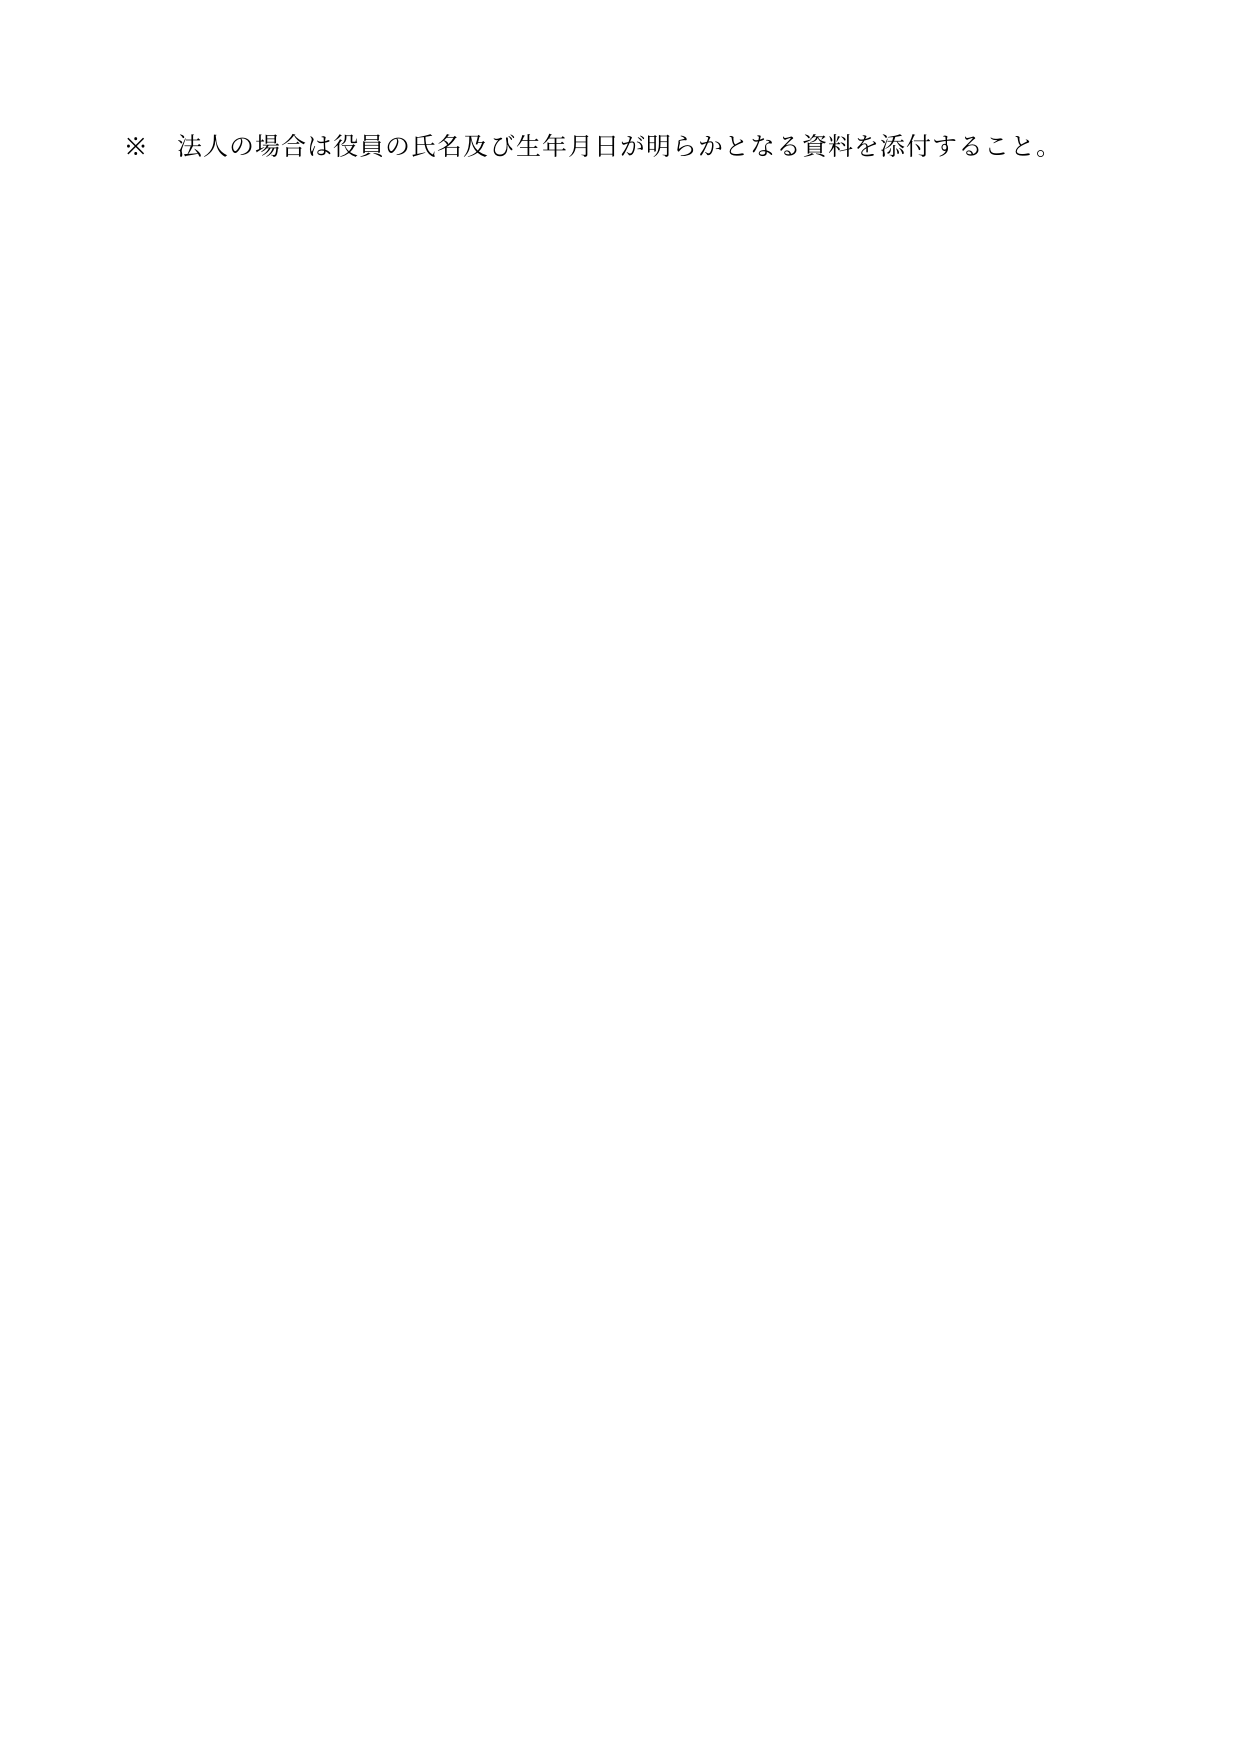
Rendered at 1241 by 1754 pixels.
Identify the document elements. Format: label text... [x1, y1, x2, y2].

text ※ 法人の場合は役員の氏名及び生年月日が明らかとなる資料を添付すること。 [125, 111, 1115, 179]
